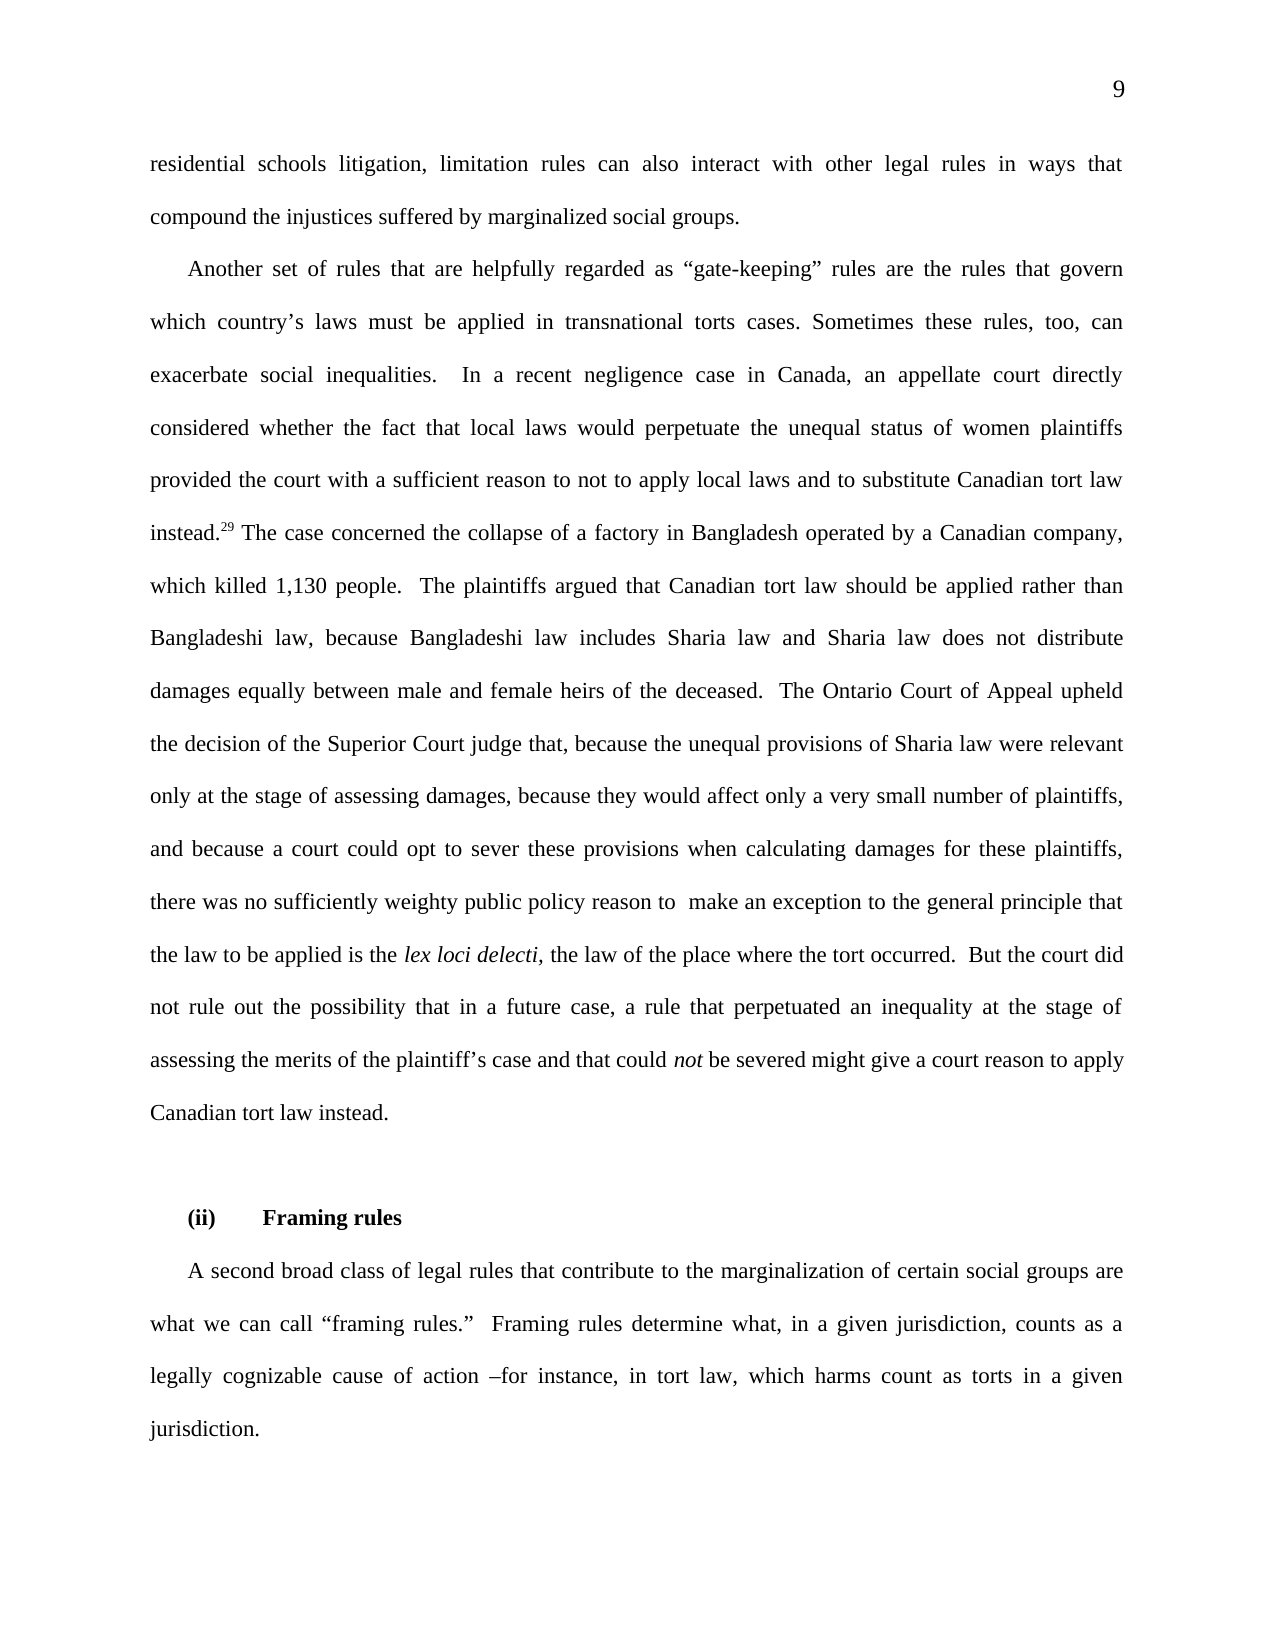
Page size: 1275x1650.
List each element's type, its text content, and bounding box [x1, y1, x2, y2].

text Another set of rules that are helpfully regarded as “gate-keeping” rules are the rules that govern which country’s laws must be applied in transnational torts cases. Sometimes these rules, too, can exacerbate social inequalities. In a recent negligence case in Canada, an appellate court directly considered whether the fact that local laws would perpetuate the unequal status of women plaintiffs provided the court with a sufficient reason to not to apply local laws and to substitute Canadian tort law instead. The case concerned the collapse of a factory in Bangladesh operated by a Canadian company, which killed 1,130 people. The plaintiffs argued that Canadian tort law should be applied rather than Bangladeshi law, because Bangladeshi law includes Sharia law and Sharia law does not distribute damages equally between male and female heirs of the deceased. The Ontario Court of Appeal upheld the decision of the Superior Court judge that, because the unequal provisions of Sharia law were relevant only at the stage of assessing damages, because they would affect only a very small number of plaintiffs, and because a court could opt to sever these provisions when calculating damages for these plaintiffs, there was no sufficiently weighty public policy reason to make an exception to the general principle that the law to be applied is the lex loci delecti, the law of the place where the tort occurred. But the court did not rule out the possibility that in a future case, a rule that perpetuated an inequality at the stage of assessing the merits of the plaintiff’s case and that could not be severed might give a court reason to apply Canadian tort law instead. [150, 255, 1125, 1125]
list Framing rules [187, 1204, 1125, 1231]
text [150, 150, 1125, 229]
text A second broad class of legal rules that contribute to the marginalization of certain social groups are what we can call “framing rules.” Framing rules determine what, in a given jurisdiction, counts as a legally cognizable cause of action –for instance, in tort law, which harms count as torts in a given jurisdiction. [150, 1257, 1125, 1441]
